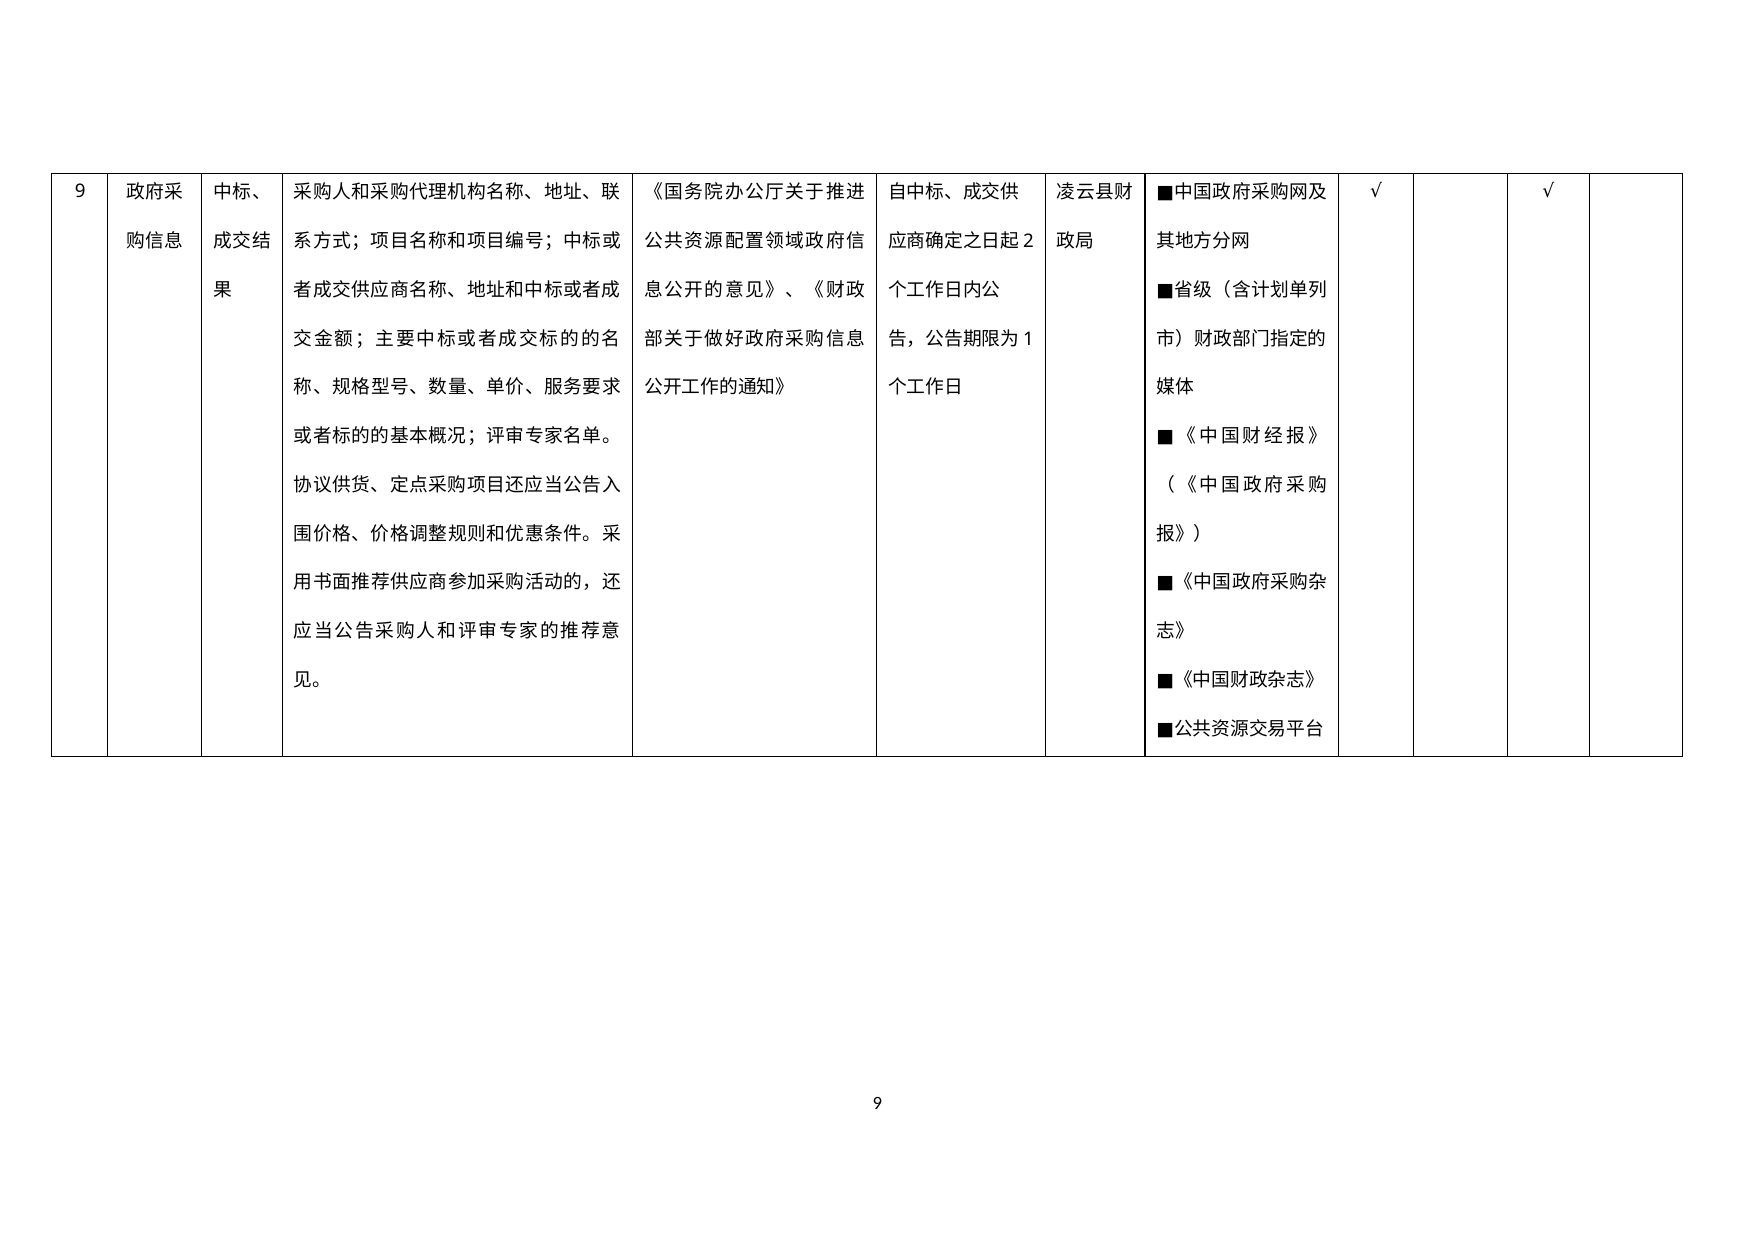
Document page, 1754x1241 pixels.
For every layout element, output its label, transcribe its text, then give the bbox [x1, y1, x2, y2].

table_cell 中标、成交结果 [202, 174, 282, 756]
table_cell [1590, 174, 1682, 756]
table_cell 9 [52, 174, 107, 756]
table_cell [1414, 174, 1507, 756]
table_cell 政府采购信息 [108, 174, 201, 756]
table_cell 采购人和采购代理机构名称、地址、联系方式；项目名称和项目编号；中标或者成交供应商名称、地址和中标或者成交金额；主要中标或者成交标的的名称、规格型号、数量、单价、服务要求或者标的的基本概况；评审专家名单。协议供货、定点采购项目还应当公告入围价格、价格调整规则和优惠条件。采用书面推荐供应商参加采购活动的，还应当公告采购人和评审专家的推荐意见。 [283, 174, 632, 756]
table_cell √ [1508, 174, 1589, 756]
table_cell √ [1339, 174, 1413, 756]
table_cell 凌云县财政局 [1046, 174, 1144, 756]
table_cell ■中国政府采购网及其地方分网 ■省级（含计划单列市）财政部门指定的媒体 ■《中国财经报》（《中国政府采购报》） ■《中国政府采购杂志》 ■《中国财政杂志》 ■公共资源交易平台 [1146, 174, 1338, 756]
table_cell 《国务院办公厅关于推进公共资源配置领域政府信息公开的意见》、《财政部关于做好政府采购信息公开工作的通知》 [633, 174, 876, 756]
table_cell 自中标、成交供应商确定之日起2个工作日内公告，公告期限为1个工作日 [877, 174, 1045, 756]
